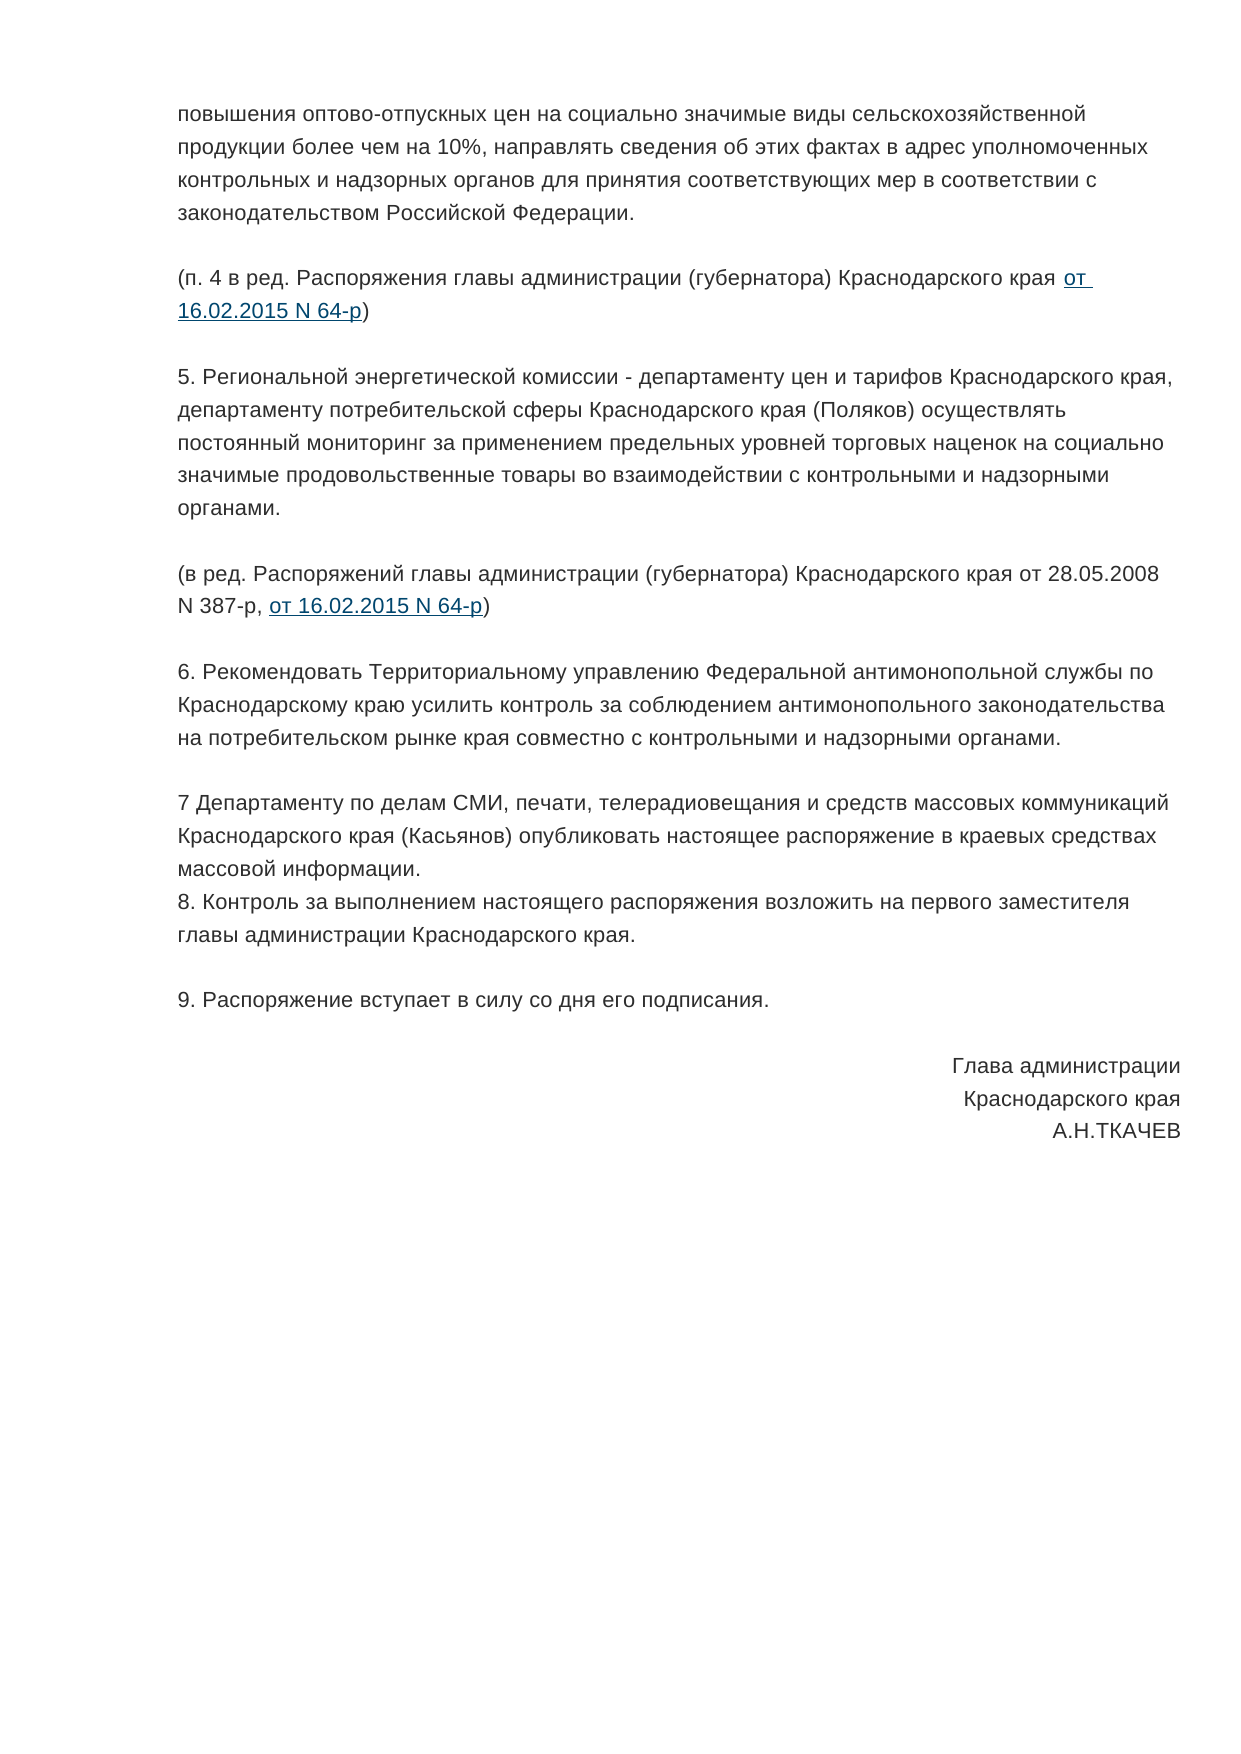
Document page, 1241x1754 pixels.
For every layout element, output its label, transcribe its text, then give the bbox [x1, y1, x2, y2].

text 8. Контроль за выполнением настоящего распоряжения возложить на первого заместителя главы администрации Краснодарского края. 9. Распоряжение вступает в силу со дня его подписания. [177, 881, 1181, 1045]
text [177, 94, 1181, 881]
text Глава администрации Краснодарского края А.Н.ТКАЧЕВ [177, 1045, 1181, 1144]
